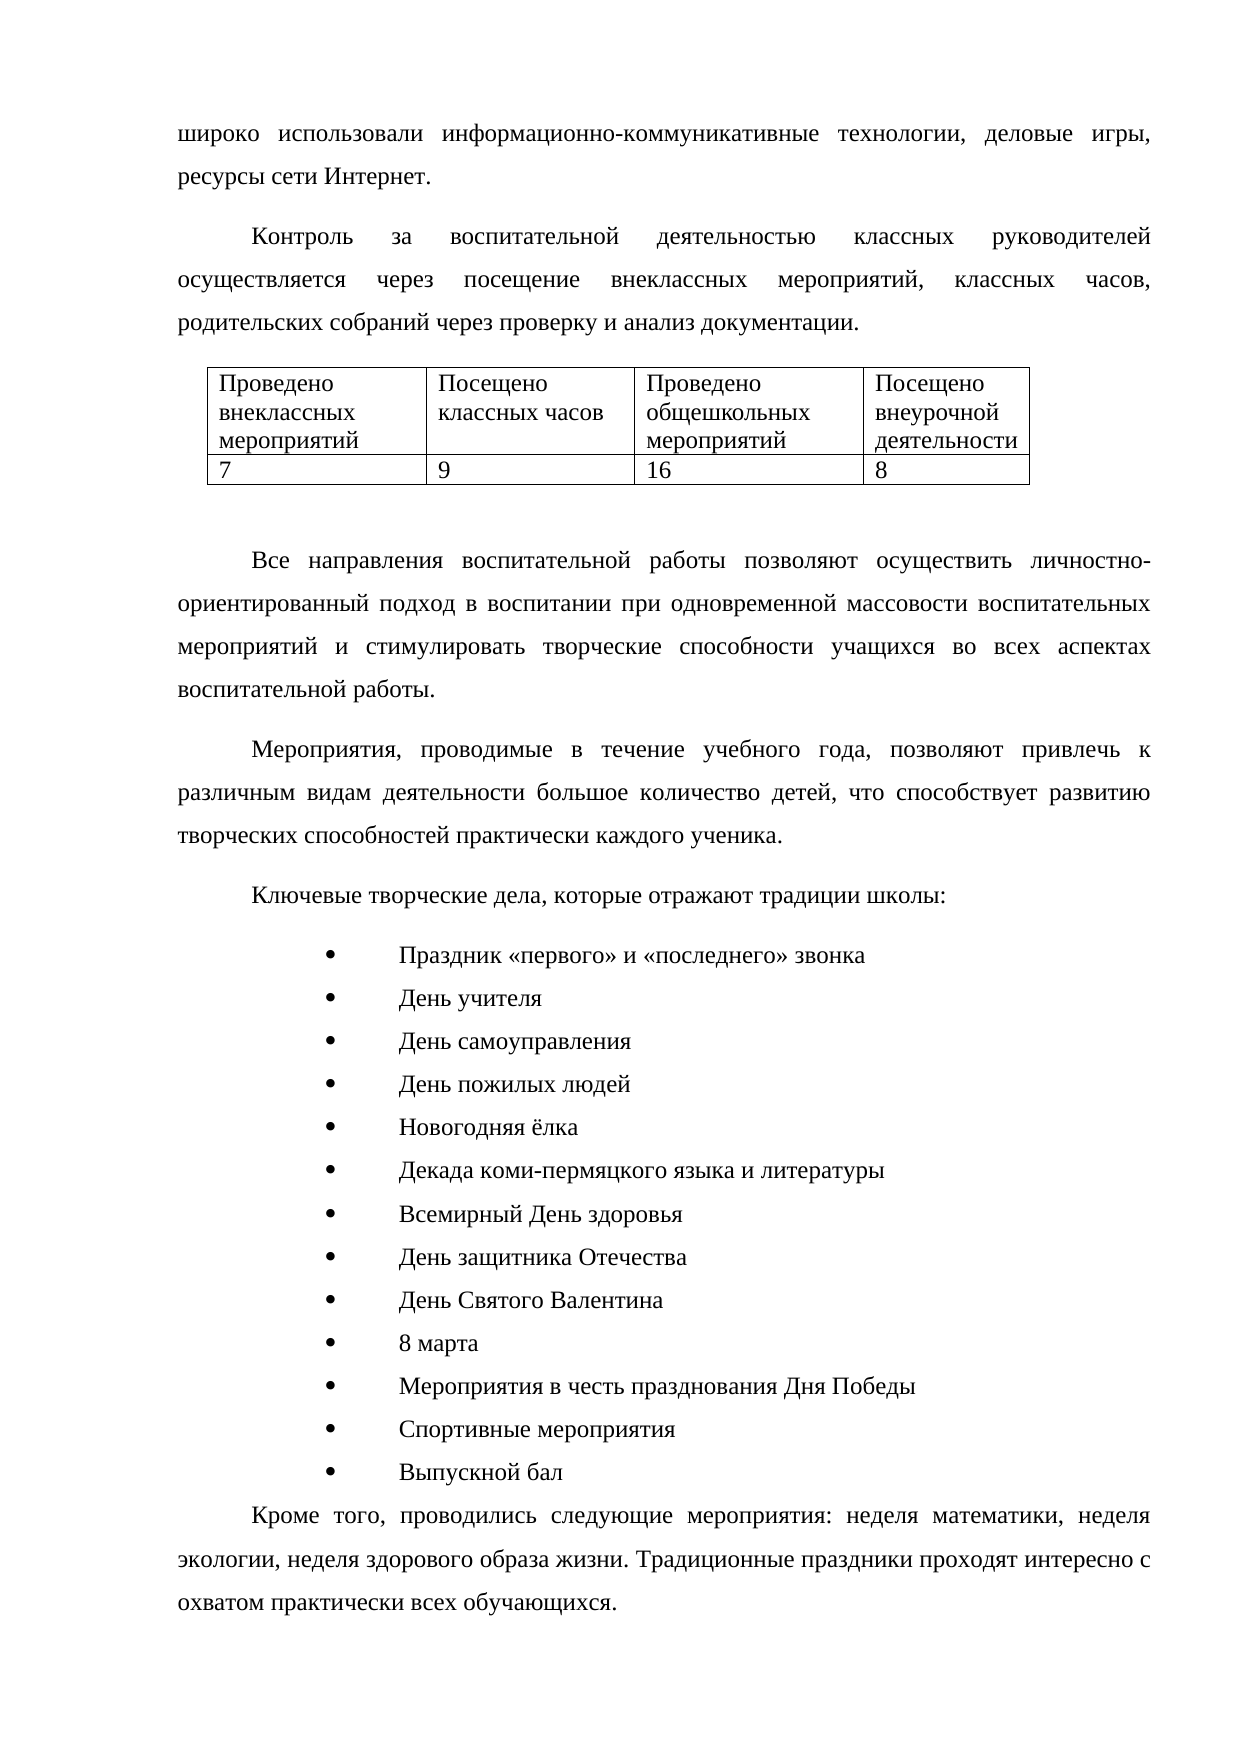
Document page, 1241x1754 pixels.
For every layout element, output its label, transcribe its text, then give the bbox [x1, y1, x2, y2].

table_header Посещено классных часов [427, 368, 634, 454]
list День учителя [252, 983, 1152, 1012]
list День самоуправления [252, 1026, 1152, 1055]
list Выпускной бал [252, 1457, 1152, 1486]
list День Святого Валентина [252, 1285, 1152, 1314]
list Мероприятия в честь празднования Дня Победы [252, 1371, 1152, 1400]
text Мероприятия, проводимые в течение учебного года, позволяют привлечь к различным видам деятельности большое количество детей, что способствует развитию творческих способностей практически каждого ученика. [177, 734, 1152, 849]
list Праздник «первого» и «последнего» звонка [252, 940, 1152, 969]
table_header Проведено общешкольных мероприятий [635, 368, 863, 454]
text Контроль за воспитательной деятельностью классных руководителей осуществляется через посещение внеклассных мероприятий, классных часов, родительских собраний через проверку и анализ документации. [177, 221, 1152, 336]
list 8 марта [252, 1328, 1152, 1357]
table_cell 16 [635, 455, 863, 484]
list Декада коми-пермяцкого языка и литературы [252, 1156, 1152, 1184]
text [177, 118, 1152, 190]
list День защитника Отечества [252, 1242, 1152, 1271]
table_header Проведено внеклассных мероприятий [208, 368, 426, 454]
list Всемирный День здоровья [252, 1199, 1152, 1227]
list Новогодняя ёлка [252, 1112, 1152, 1141]
table_cell 9 [427, 455, 634, 484]
list Спортивные мероприятия [252, 1414, 1152, 1443]
text Кроме того, проводились следующие мероприятия: неделя математики, неделя экологии, неделя здорового образа жизни. Традиционные праздники проходят интересно с охватом практически всех обучающихся. [177, 1501, 1152, 1616]
table_header Посещено внеурочной деятельности [864, 368, 1029, 454]
text Все направления воспитательной работы позволяют осуществить личностно- ориентированный подход в воспитании при одновременной массовости воспитательных мероприятий и стимулировать творческие способности учащихся во всех аспектах воспитательной работы. [177, 545, 1152, 703]
table_cell 8 [864, 455, 1029, 484]
text Ключевые творческие дела, которые отражают традиции школы: [177, 880, 1152, 909]
table_cell 7 [208, 455, 426, 484]
list День пожилых людей [252, 1069, 1152, 1098]
